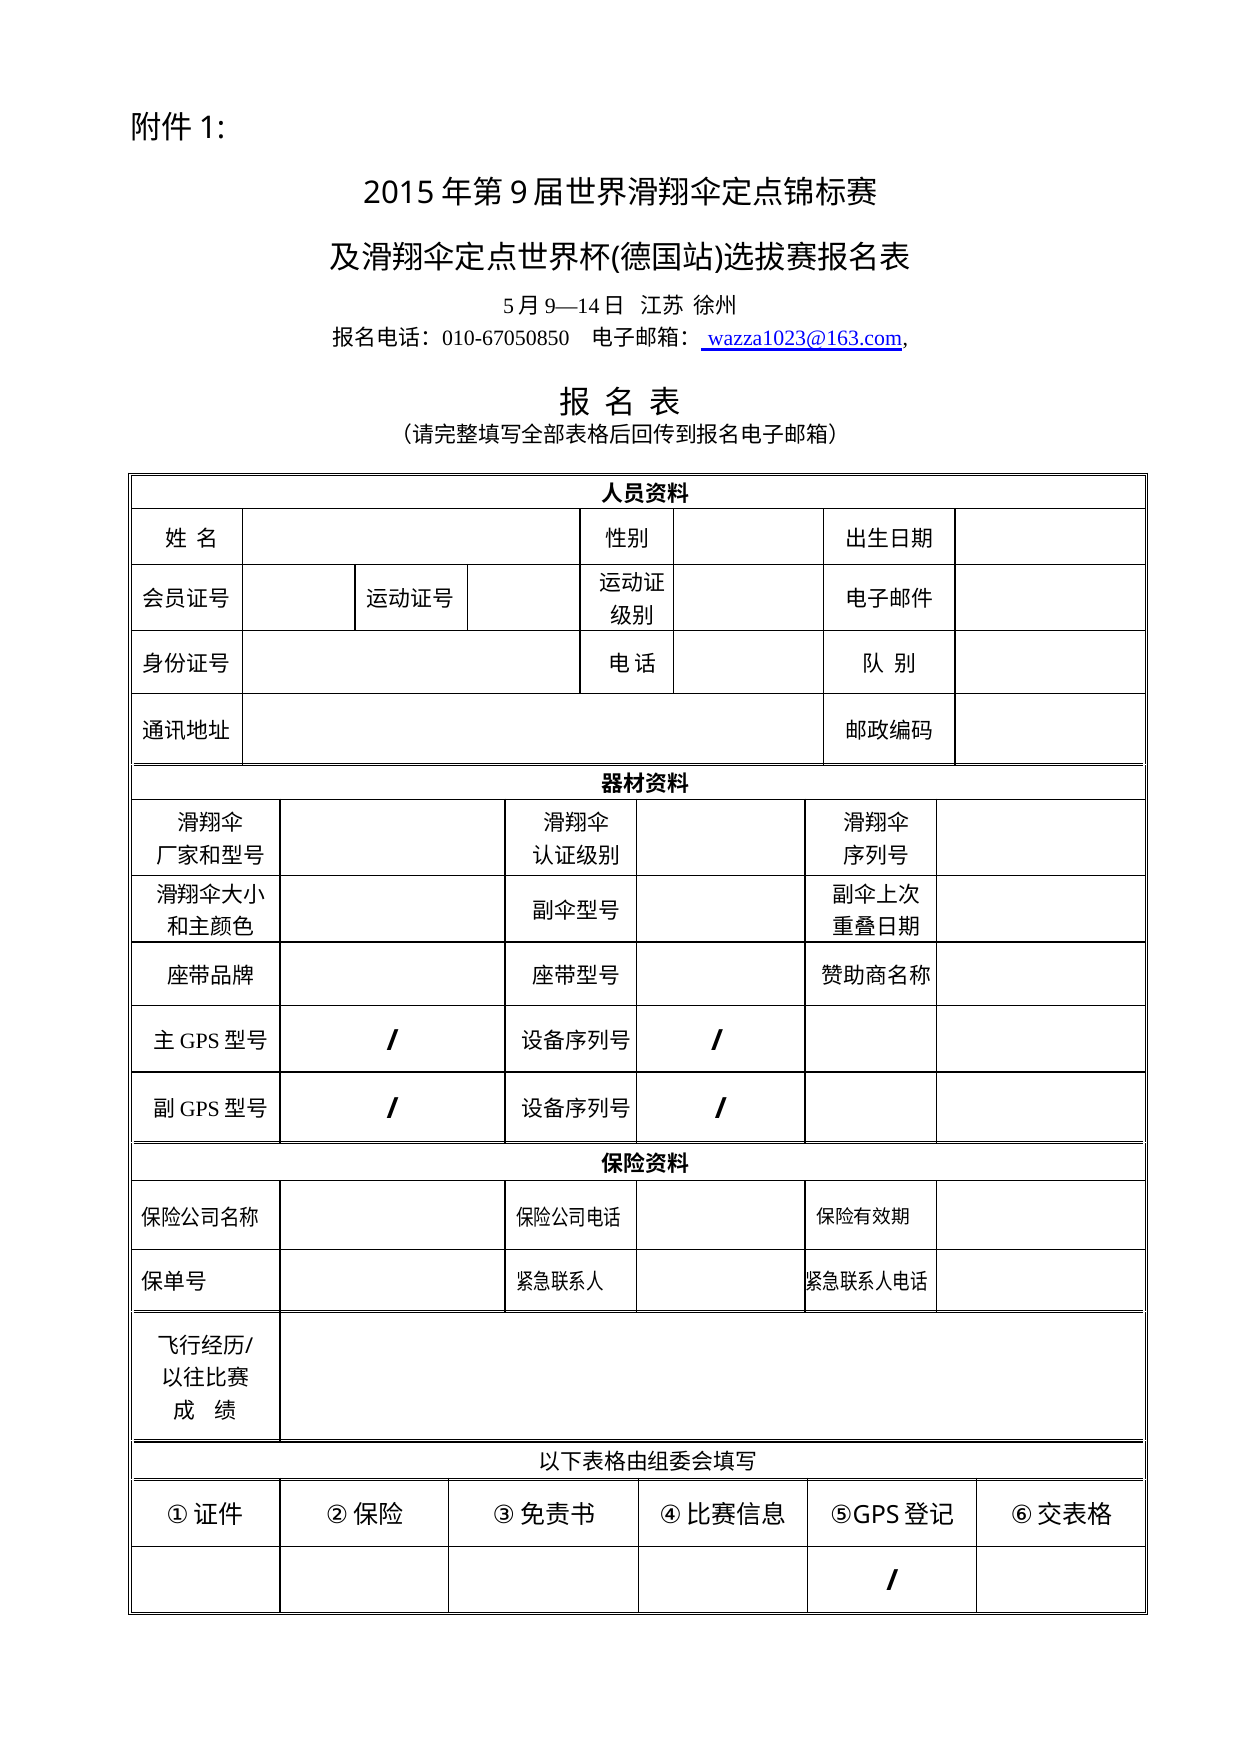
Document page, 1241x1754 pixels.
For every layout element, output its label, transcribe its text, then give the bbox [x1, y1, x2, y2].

table_cell 保险资料 [130, 1141, 1146, 1180]
table_cell [637, 800, 804, 875]
table_cell [937, 800, 1145, 875]
table_cell 座带品牌 [132, 943, 279, 1005]
table_cell 滑翔伞大小 和主颜色 [132, 876, 279, 941]
table_cell 设备序列号 [506, 1006, 636, 1071]
table_cell [937, 1073, 1145, 1141]
table_cell / [637, 1073, 804, 1141]
table_cell 队 别 [824, 631, 954, 693]
table_cell [243, 565, 354, 630]
table_cell [937, 876, 1145, 941]
table_cell 座带型号 [506, 943, 636, 1005]
table_cell [243, 509, 579, 564]
table_cell 保险公司电话 [506, 1181, 636, 1249]
table_cell 出生日期 [824, 509, 954, 564]
table_cell [637, 876, 804, 941]
table_cell [468, 565, 579, 630]
table_cell [937, 1006, 1145, 1071]
table_cell 器材资料 [130, 763, 1146, 798]
table_cell 姓 名 [132, 509, 242, 564]
text 附件1: [130, 92, 1110, 157]
table_cell 性别 [581, 509, 673, 564]
table_header 2015年第9届世界滑翔伞定点锦标赛 及滑翔伞定点世界杯(德国站)选拔赛报名表 5月9—14日 江苏 徐州 报名电话：010-67050850 电子邮箱： wazza1023@163.com, [123, 158, 1118, 352]
table_cell 滑翔伞 序列号 [806, 800, 936, 875]
table_cell [281, 876, 504, 941]
table_cell 副GPS型号 [132, 1073, 279, 1141]
table_cell [132, 1547, 279, 1612]
table_cell 电 话 [581, 631, 673, 693]
table_cell [243, 694, 823, 763]
table_cell [637, 1181, 804, 1249]
table_cell [806, 1006, 936, 1071]
table_cell [281, 1547, 448, 1612]
table_cell 副伞上次 重叠日期 [806, 876, 936, 941]
table_cell 主GPS型号 [132, 1006, 279, 1071]
table_cell 通讯地址 [132, 694, 242, 763]
table_cell / [281, 1073, 504, 1141]
table_cell [674, 509, 823, 564]
table_cell [806, 1073, 936, 1141]
table_cell 运动证号 [356, 565, 467, 630]
table_cell 设备序列号 [506, 1073, 636, 1141]
table_cell ④比赛信息 [639, 1481, 807, 1546]
table_cell [956, 694, 1145, 763]
table_cell ②保险 [281, 1481, 448, 1546]
table_cell [937, 1181, 1145, 1249]
table_cell [956, 565, 1145, 630]
table_cell [637, 1250, 804, 1310]
table_cell 保险有效期 [806, 1181, 936, 1249]
table_cell [281, 1181, 504, 1249]
table_cell 滑翔伞 认证级别 [506, 800, 636, 875]
table_cell 会员证号 [132, 565, 242, 630]
table_cell ③免责书 [449, 1481, 638, 1546]
table_cell [281, 800, 504, 875]
table_header 人员资料 [132, 476, 1145, 508]
table_cell [281, 1250, 504, 1310]
table_cell 紧急联系人 [506, 1250, 636, 1310]
table_cell ①证件 [132, 1478, 279, 1546]
text 报 名 表 [130, 377, 1110, 423]
table_cell 滑翔伞 厂家和型号 [132, 800, 279, 875]
table_cell [449, 1547, 638, 1612]
table_cell 电子邮件 [824, 565, 954, 630]
table_cell [639, 1547, 807, 1612]
table_cell 运动证 级别 [581, 565, 673, 630]
table_cell [281, 943, 504, 1005]
table_cell 副伞型号 [506, 876, 636, 941]
table_cell 保险公司名称 [132, 1181, 279, 1249]
table_cell ⑥交表格 [977, 1478, 1145, 1546]
table_cell [977, 1547, 1145, 1612]
table_cell 以下表格由组委会填写 [130, 1439, 1146, 1477]
table_cell [637, 943, 804, 1005]
table_cell / [808, 1547, 976, 1612]
table_cell [956, 509, 1145, 564]
table_cell 赞助商名称 [806, 943, 936, 1005]
table_cell [674, 631, 823, 693]
table_cell [937, 943, 1145, 1005]
table_cell 飞行经历/ 以往比赛 成 绩 [130, 1310, 279, 1439]
table_cell 身份证号 [132, 631, 242, 693]
table_cell [956, 631, 1145, 693]
text （请完整填写全部表格后回传到报名电子邮箱） [130, 423, 1110, 448]
table_cell [281, 1310, 1146, 1439]
table_cell ⑤GPS登记 [808, 1481, 976, 1546]
table_cell [243, 631, 579, 693]
table_cell 邮政编码 [824, 694, 954, 763]
table_cell 紧急联系人电话 [806, 1250, 936, 1310]
table_cell 保单号 [132, 1250, 279, 1310]
table_cell / [281, 1006, 504, 1071]
table_cell [937, 1250, 1145, 1310]
table_cell [674, 565, 823, 630]
table_cell / [637, 1006, 804, 1071]
